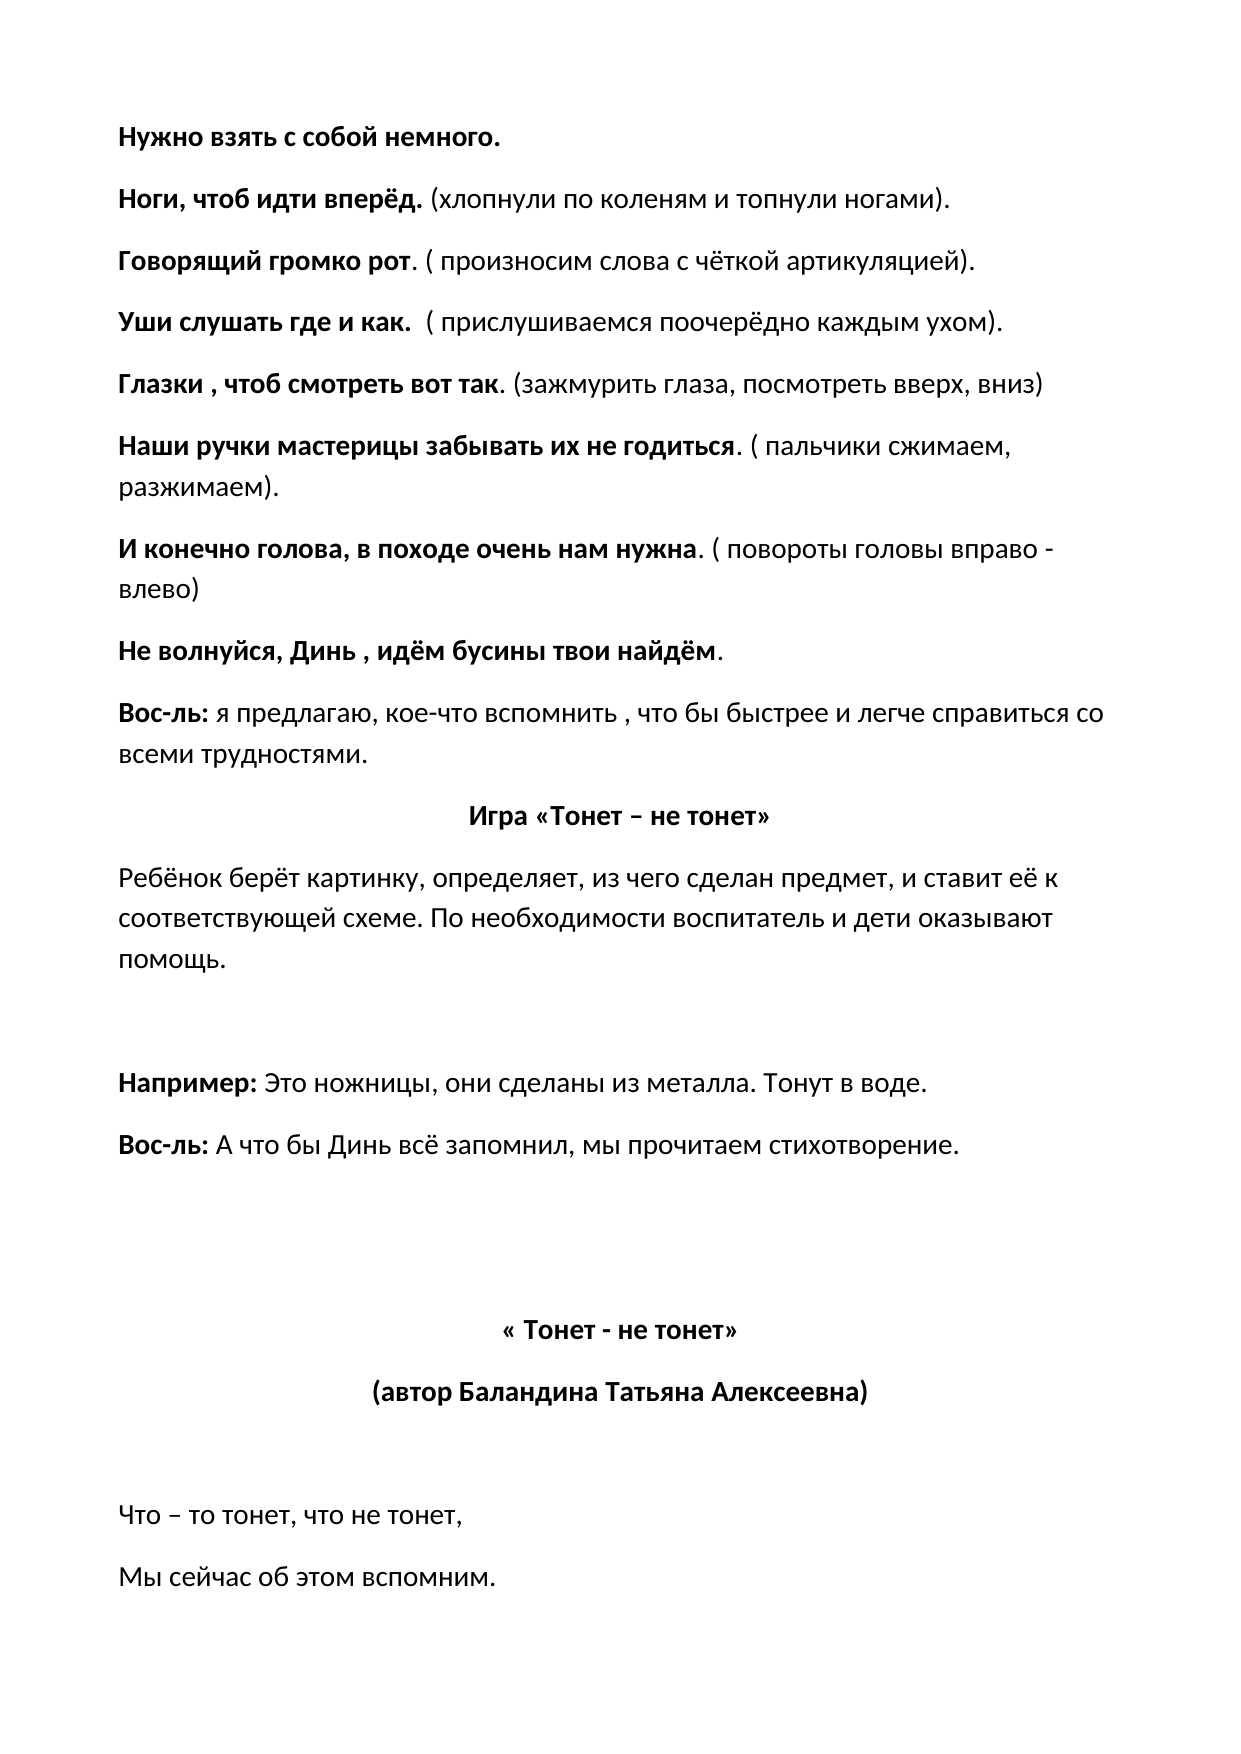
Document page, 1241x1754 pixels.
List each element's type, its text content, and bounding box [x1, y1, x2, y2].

text Например: Это ножницы, они сделаны из металла. Тонут в воде. [118, 1064, 1122, 1100]
text (автор Баландина Татьяна Алексеевна) [118, 1373, 1122, 1408]
text « Тонет - не тонет» [118, 1311, 1122, 1347]
text Игра «Тонет – не тонет» [118, 797, 1122, 832]
text Нужно взять с собой немного. [118, 118, 1122, 154]
text Уши слушать где и как. ( прислушиваемся поочерёдно каждым ухом). [118, 303, 1122, 339]
text Глазки , чтоб смотреть вот так. (зажмурить глаза, посмотреть вверх, вниз) [118, 365, 1122, 401]
text Вос-ль: А что бы Динь всё запомнил, мы прочитаем стихотворение. [118, 1126, 1122, 1161]
text Не волнуйся, Динь , идём бусины твои найдём. [118, 632, 1122, 668]
text Говорящий громко рот. ( произносим слова с чёткой артикуляцией). [118, 242, 1122, 277]
text Наши ручки мастерицы забывать их не годиться. ( пальчики сжимаем, разжимаем). [118, 427, 1122, 503]
text Ноги, чтоб идти вперёд. (хлопнули по коленям и топнули ногами). [118, 180, 1122, 216]
text Вос-ль: я предлагаю, кое-что вспомнить , что бы быстрее и легче справиться со всеми трудностями. [118, 694, 1122, 771]
text Ребёнок берёт картинку, определяет, из чего сделан предмет, и ставит её к соответствующей схеме. По необходимости воспитатель и дети оказывают помощь. [118, 859, 1122, 976]
text И конечно голова, в походе очень нам нужна. ( повороты головы вправо - влево) [118, 530, 1122, 606]
text Что – то тонет, что не тонет, [118, 1496, 1122, 1532]
text Мы сейчас об этом вспомним. [118, 1558, 1122, 1594]
